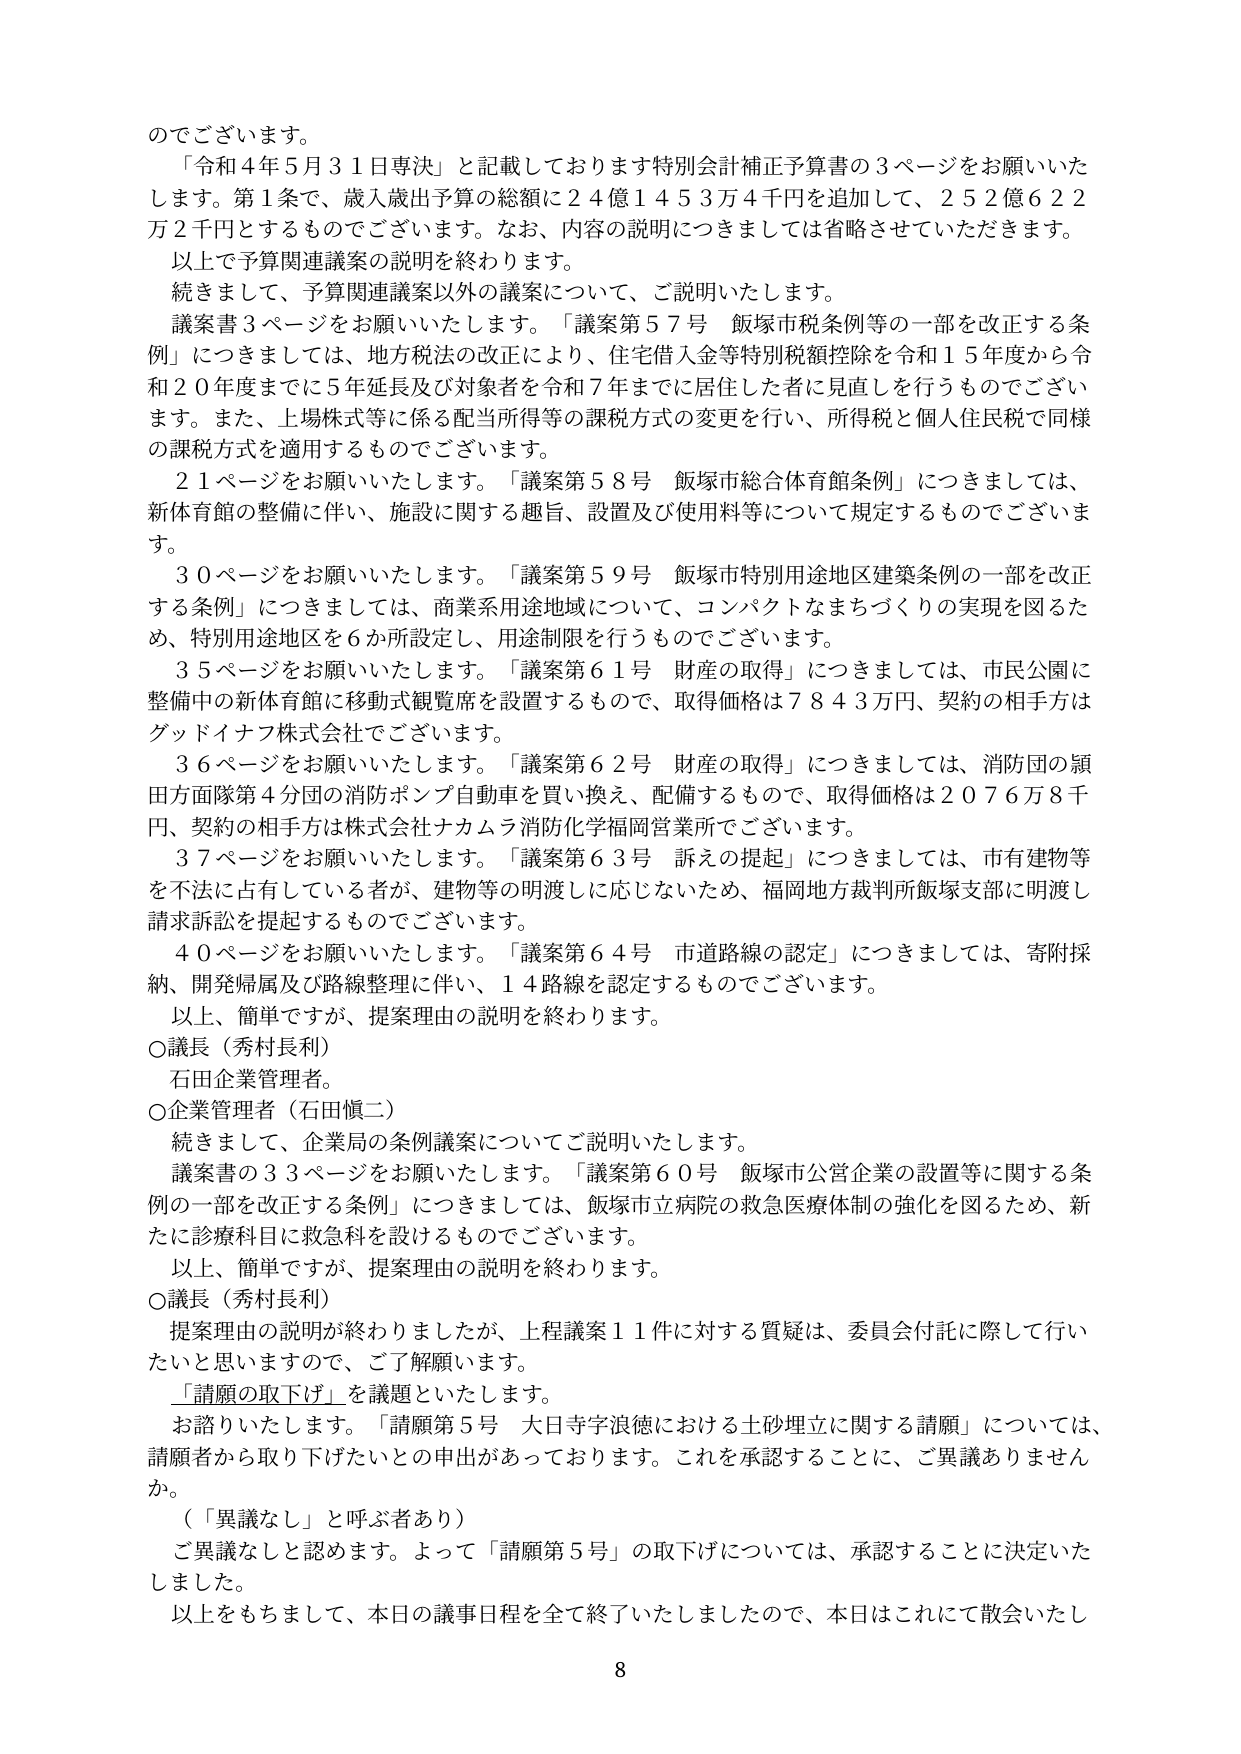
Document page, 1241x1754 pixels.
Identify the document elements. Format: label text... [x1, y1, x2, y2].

text 「令和４年５月３１日専決」と記載しております特別会計補正予算書の３ページをお願いいたします。第１条で、歳入歳出予算の総額に２４億１４５３万４千円を追加して、２５２億６２２万２千円とするものでございます。なお、内容の説明につきましては省略させていただきます。 [148, 149, 1092, 244]
text 以上で予算関連議案の説明を終わります。 [148, 244, 1092, 275]
text ○議長（秀村長利） [148, 1282, 1092, 1314]
text ○議長（秀村長利） [148, 1030, 1092, 1062]
text （「異議なし」と呼ぶ者あり） [148, 1503, 1092, 1534]
text 提案理由の説明が終わりましたが、上程議案１１件に対する質疑は、委員会付託に際して行いたいと思いますので、ご了解願います。 [148, 1314, 1092, 1377]
text ３６ページをお願いいたします。「議案第６２号 財産の取得」につきましては、消防団の頴田方面隊第４分団の消防ポンプ自動車を買い換え、配備するもので、取得価格は２０７６万８千円、契約の相手方は株式会社ナカムラ消防化学福岡営業所でございます。 [148, 747, 1092, 842]
text 以上、簡単ですが、提案理由の説明を終わります。 [148, 1251, 1092, 1282]
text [148, 1597, 1092, 1628]
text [148, 118, 1092, 149]
text ご異議なしと認めます。よって「請願第５号」の取下げについては、承認することに決定いたしました。 [148, 1534, 1092, 1597]
text お諮りいたします。「請願第５号 大日寺字浪徳における土砂埋立に関する請願」については、請願者から取り下げたいとの申出があっております。これを承認することに、ご異議ありませんか。 [148, 1408, 1092, 1503]
text 石田企業管理者。 [148, 1062, 1092, 1093]
text ３０ページをお願いいたします。「議案第５９号 飯塚市特別用途地区建築条例の一部を改正する条例」につきましては、商業系用途地域について、コンパクトなまちづくりの実現を図るため、特別用途地区を６か所設定し、用途制限を行うものでございます。 [148, 558, 1092, 653]
text ３５ページをお願いいたします。「議案第６１号 財産の取得」につきましては、市民公園に整備中の新体育館に移動式観覧席を設置するもので、取得価格は７８４３万円、契約の相手方はグッドイナフ株式会社でございます。 [148, 653, 1092, 747]
text ３７ページをお願いいたします。「議案第６３号 訴えの提起」につきましては、市有建物等を不法に占有している者が、建物等の明渡しに応じないため、福岡地方裁判所飯塚支部に明渡し請求訴訟を提起するものでございます。 [148, 842, 1092, 936]
text ４０ページをお願いいたします。「議案第６４号 市道路線の認定」につきましては、寄附採納、開発帰属及び路線整理に伴い、１４路線を認定するものでございます。 [148, 936, 1092, 999]
text 「請願の取下げ」を議題といたします。 [148, 1377, 1092, 1408]
text 以上、簡単ですが、提案理由の説明を終わります。 [148, 999, 1092, 1030]
text ○企業管理者（石田愼二） [148, 1093, 1092, 1125]
text ２１ページをお願いいたします。「議案第５８号 飯塚市総合体育館条例」につきましては、新体育館の整備に伴い、施設に関する趣旨、設置及び使用料等について規定するものでございます。 [148, 464, 1092, 558]
text 続きまして、予算関連議案以外の議案について、ご説明いたします。 [148, 275, 1092, 307]
text 議案書の３３ページをお願いたします。「議案第６０号 飯塚市公営企業の設置等に関する条例の一部を改正する条例」につきましては、飯塚市立病院の救急医療体制の強化を図るため、新たに診療科目に救急科を設けるものでございます。 [148, 1156, 1092, 1251]
text 続きまして、企業局の条例議案についてご説明いたします。 [148, 1125, 1092, 1156]
text 議案書３ページをお願いいたします。「議案第５７号 飯塚市税条例等の一部を改正する条例」につきましては、地方税法の改正により、住宅借入金等特別税額控除を令和１５年度から令和２０年度までに５年延長及び対象者を令和７年までに居住した者に見直しを行うものでございます。また、上場株式等に係る配当所得等の課税方式の変更を行い、所得税と個人住民税で同様の課税方式を適用するものでございます。 [148, 307, 1092, 464]
